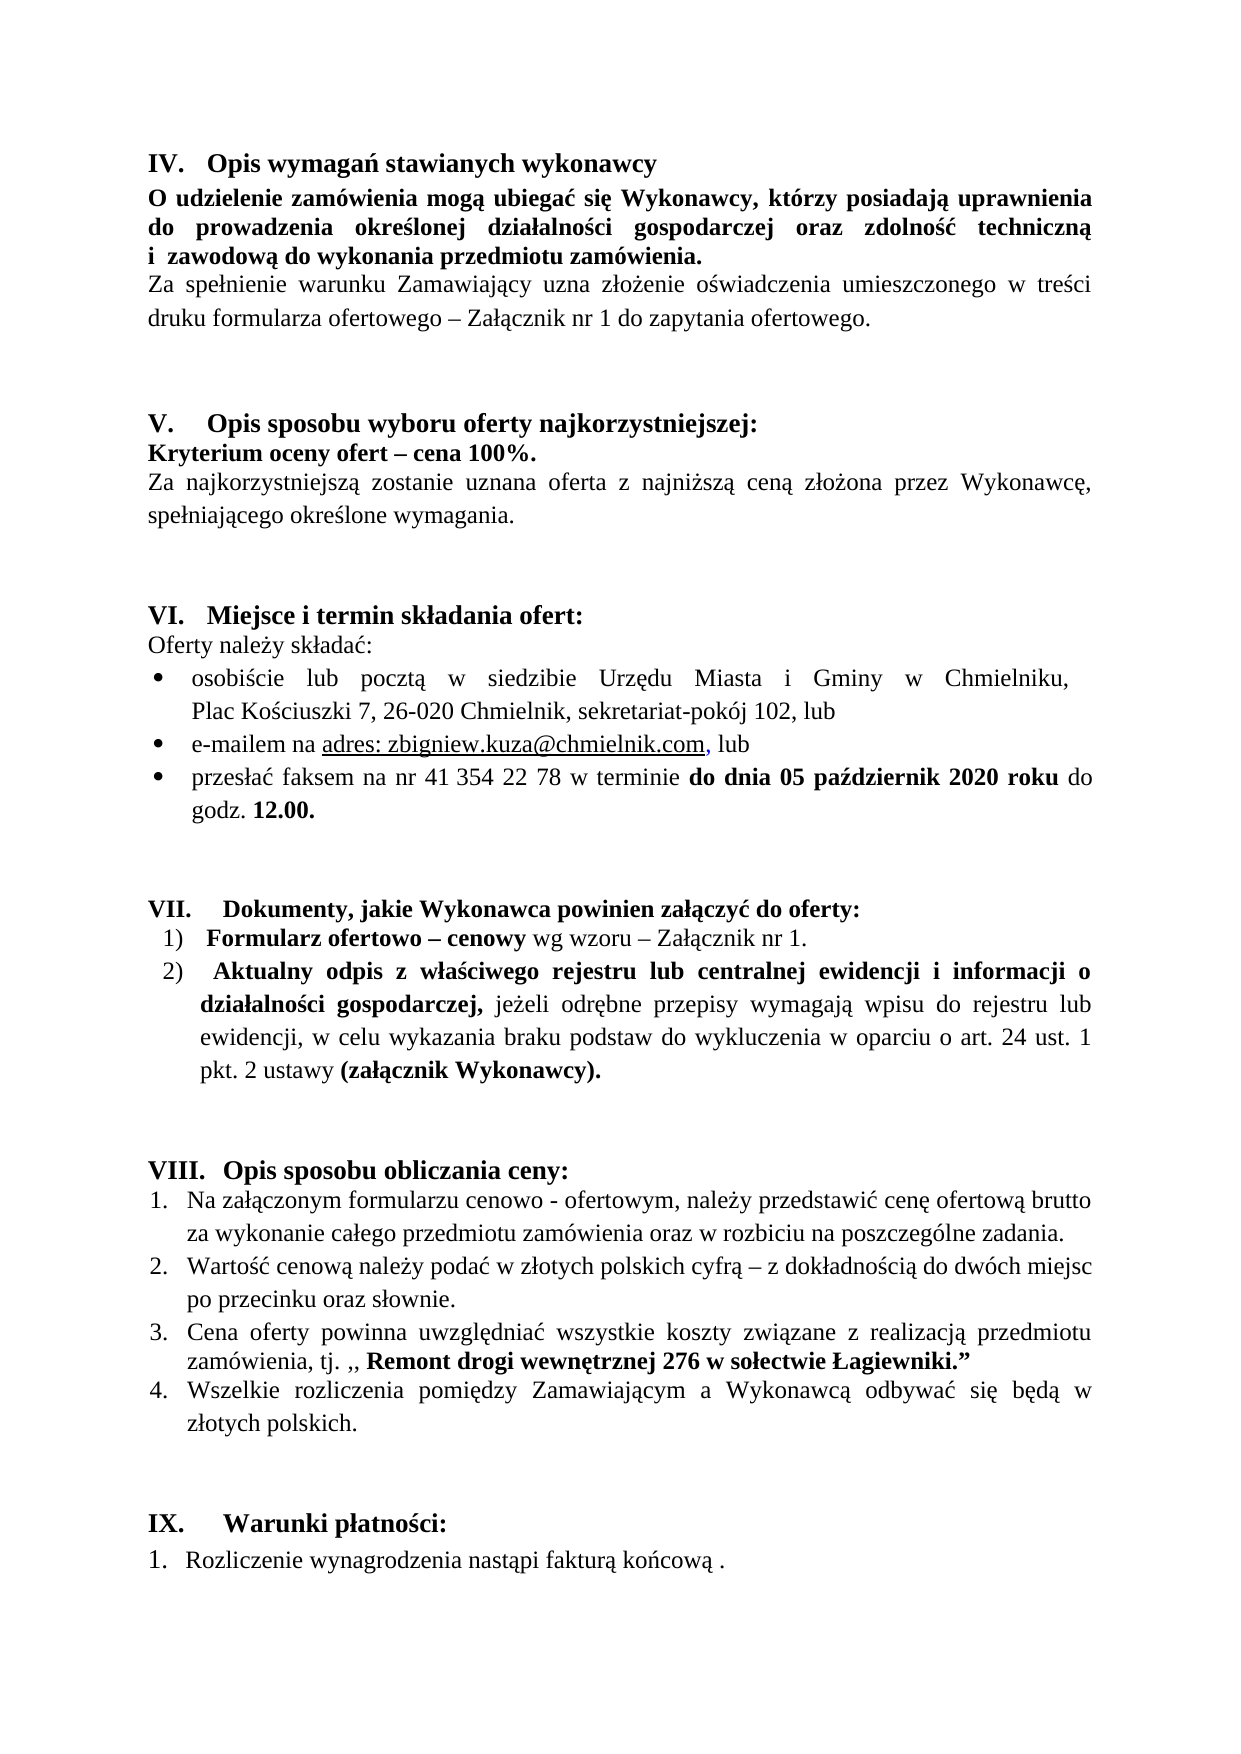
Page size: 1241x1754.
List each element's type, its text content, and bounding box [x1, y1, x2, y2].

list e-mailem na adres: zbigniew.kuza@chmielnik.com, lub [154, 729, 1093, 758]
list Opis wymagań stawianych wykonawcy [148, 148, 1093, 179]
list osobiście lub pocztą w siedzibie Urzędu Miasta i Gminy w Chmielniku, Plac Kościuszki 7, 26-020 Chmielnik, sekretariat-pokój 102, lub [154, 663, 1093, 725]
list Miejsce i termin składania ofert: [148, 599, 1093, 630]
list Opis sposobu wyboru oferty najkorzystniejszej: [148, 407, 1093, 438]
list Warunki płatności: [148, 1507, 1093, 1538]
text Kryterium oceny ofert – cena 100%. [148, 438, 1093, 467]
list przesłać faksem na nr 41 354 22 78 w terminie do dnia 05 październik 2020 roku do godz. 12.00. [154, 762, 1093, 824]
list Wszelkie rozliczenia pomiędzy Zamawiającym a Wykonawcą odbywać się będą w złotych polskich. [149, 1375, 1093, 1437]
list Aktualny odpis z właściwego rejestru lub centralnej ewidencji i informacji o działalności gospodarczej, jeżeli odrębne przepisy wymagają wpisu do rejestru lub ewidencji, w celu wykazania braku podstaw do wykluczenia w oparciu o art. 24 ust. 1 pkt. 2 ustawy (załącznik Wykonawcy). [162, 956, 1093, 1084]
list Opis sposobu obliczania ceny: [148, 1154, 1093, 1185]
list Dokumenty, jakie Wykonawca powinien załączyć do oferty: [148, 894, 1093, 923]
list Rozliczenie wynagrodzenia nastąpi fakturą końcową . [148, 1543, 1093, 1574]
list Formularz ofertowo – cenowy wg wzoru – Załącznik nr 1. [162, 923, 1093, 952]
text Za najkorzystniejszą zostanie uznana oferta z najniższą ceną złożona przez Wykonawcę, spełniającego określone wymagania. [148, 467, 1093, 529]
text Oferty należy składać: [148, 630, 1093, 659]
text O udzielenie zamówienia mogą ubiegać się Wykonawcy, którzy posiadają uprawnienia do prowadzenia określonej działalności gospodarczej oraz zdolność techniczną i zawodową do wykonania przedmiotu zamówienia. [148, 183, 1093, 269]
list Cena oferty powinna uwzględniać wszystkie koszty związane z realizacją przedmiotu zamówienia, tj. ,, Remont drogi wewnętrznej 276 w sołectwie Łagiewniki.” [149, 1317, 1093, 1375]
text Za spełnienie warunku Zamawiający uzna złożenie oświadczenia umieszczonego w treści druku formularza ofertowego – Załącznik nr 1 do zapytania ofertowego. [148, 269, 1093, 331]
list Na załączonym formularzu cenowo - ofertowym, należy przedstawić cenę ofertową brutto za wykonanie całego przedmiotu zamówienia oraz w rozbiciu na poszczególne zadania. [149, 1185, 1093, 1247]
list Wartość cenową należy podać w złotych polskich cyfrą – z dokładnością do dwóch miejsc po przecinku oraz słownie. [149, 1251, 1093, 1313]
